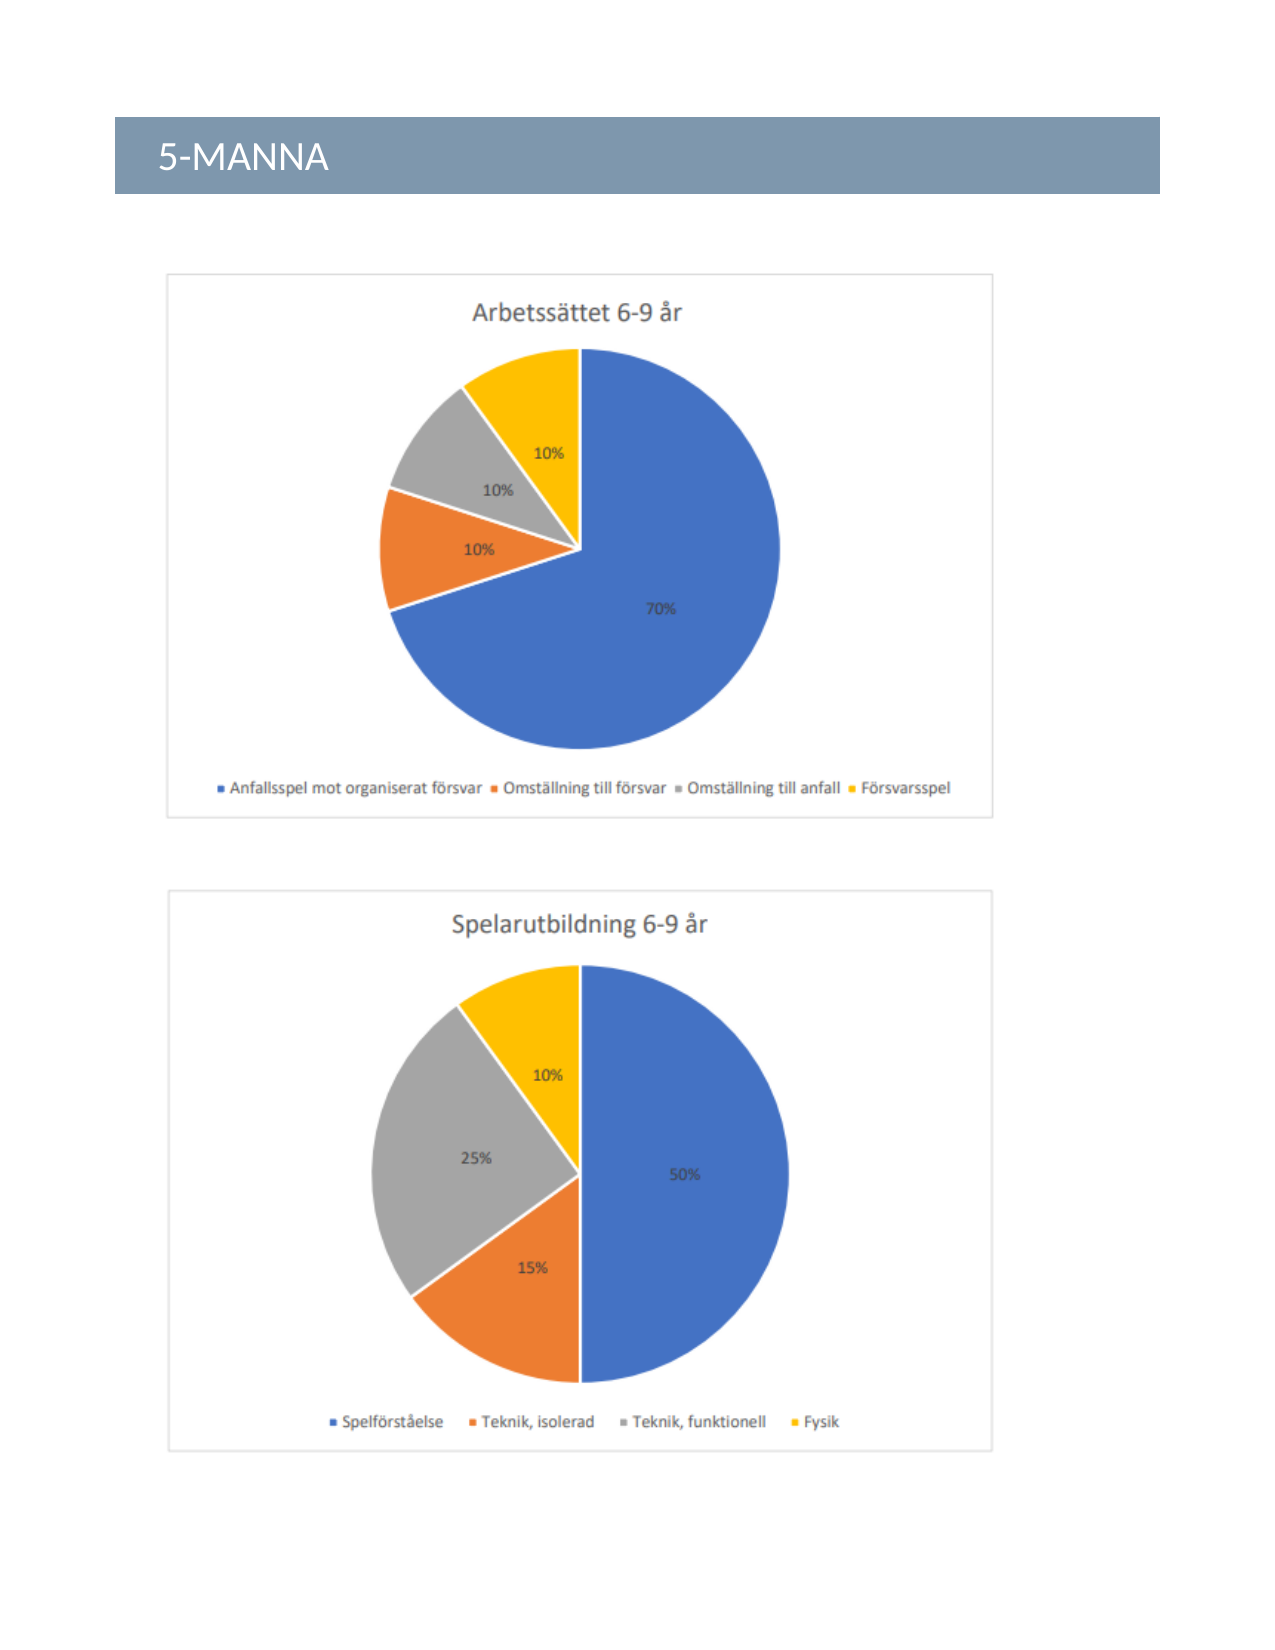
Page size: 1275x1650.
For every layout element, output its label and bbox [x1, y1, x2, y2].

picture [157, 262, 1004, 1463]
